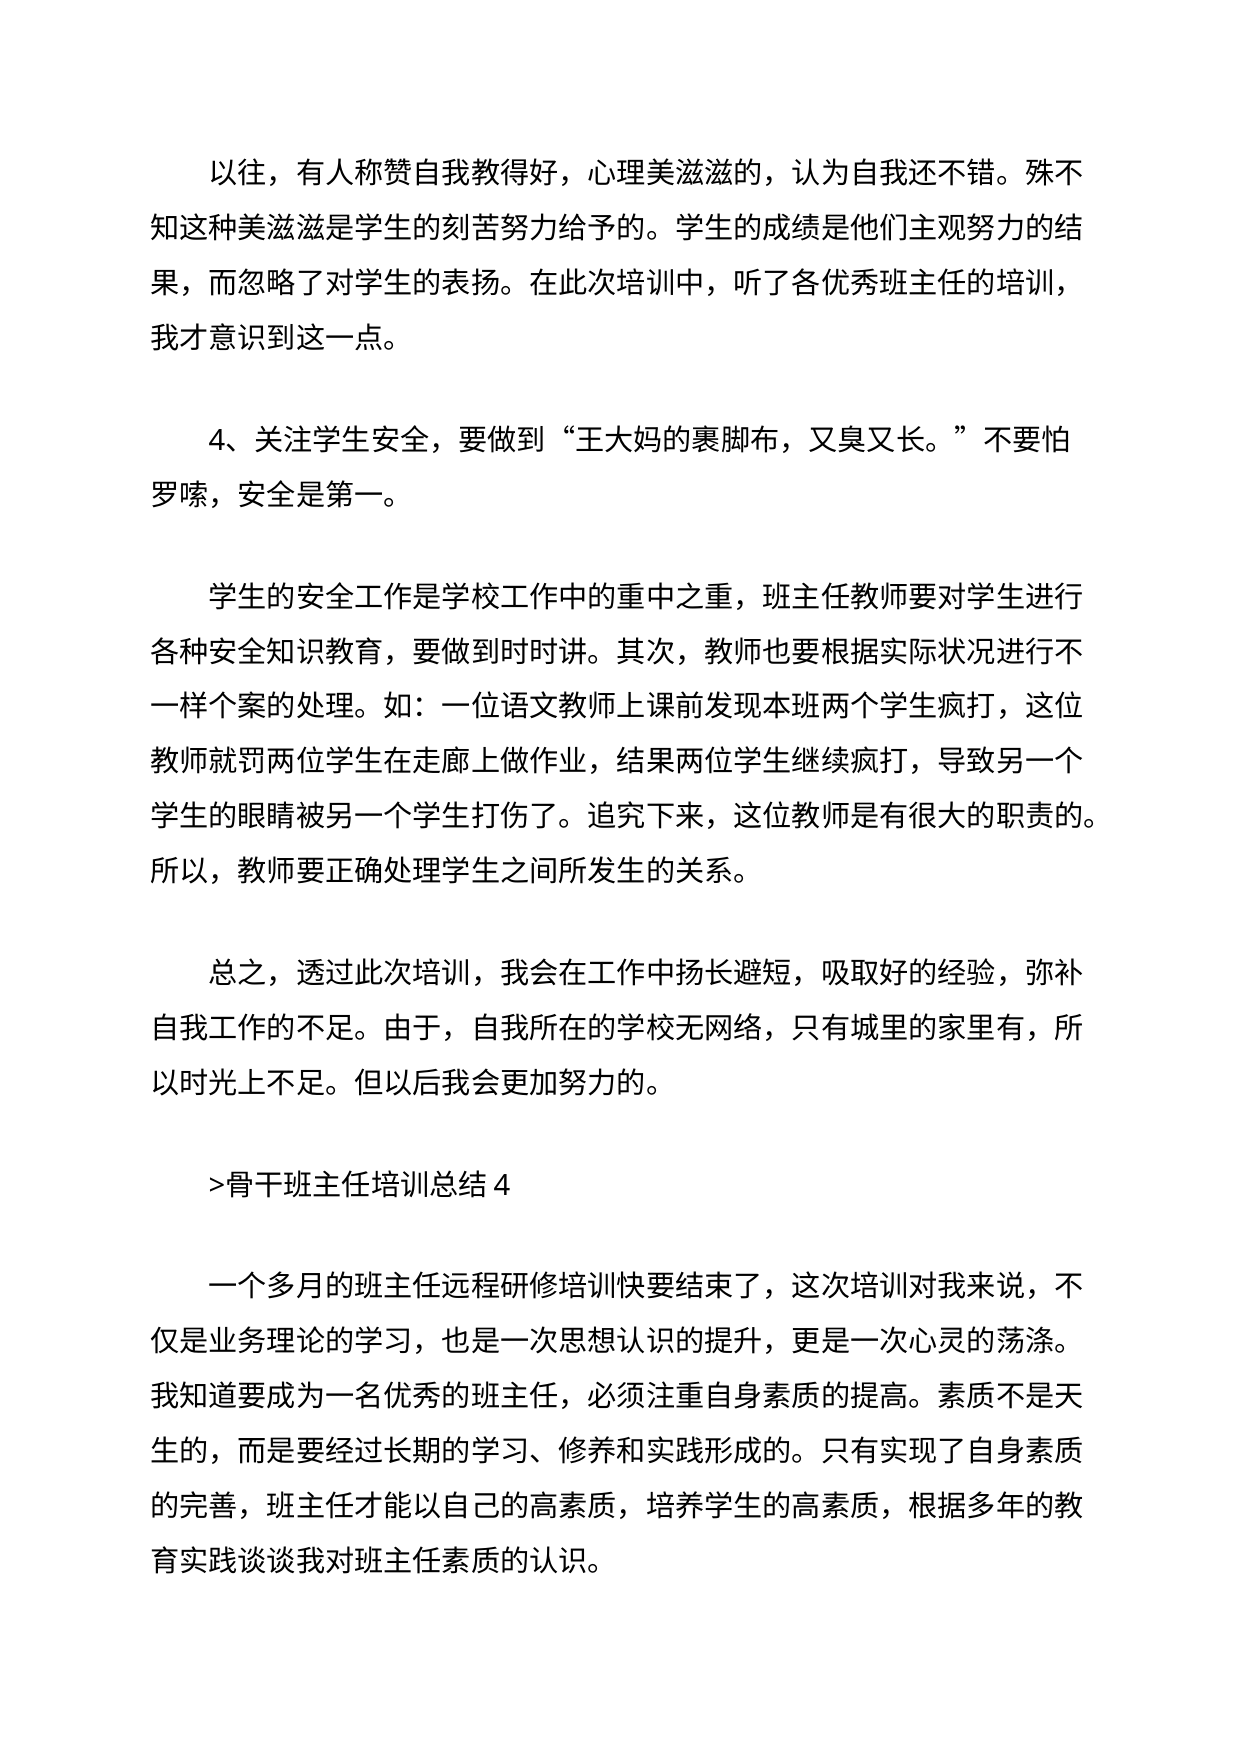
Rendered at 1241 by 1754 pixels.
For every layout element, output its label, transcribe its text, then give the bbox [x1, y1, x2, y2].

text 学生的安全工作是学校工作中的重中之重，班主任教师要对学生进行各种安全知识教育，要做到时时讲。其次，教师也要根据实际状况进行不一样个案的处理。如：一位语文教师上课前发现本班两个学生疯打，这位教师就罚两位学生在走廊上做作业，结果两位学生继续疯打，导致另一个学生的眼睛被另一个学生打伤了。追究下来，这位教师是有很大的职责的。所以，教师要正确处理学生之间所发生的关系。 [150, 573, 1090, 890]
text 总之，透过此次培训，我会在工作中扬长避短，吸取好的经验，弥补自我工作的不足。由于，自我所在的学校无网络，只有城里的家里有，所以时光上不足。但以后我会更加努力的。 [150, 949, 1090, 1102]
text 4、关注学生安全，要做到“王大妈的裹脚布，又臭又长。”不要怕罗嗦，安全是第一。 [150, 416, 1090, 514]
text >骨干班主任培训总结4 [150, 1161, 1090, 1203]
text 以往，有人称赞自我教得好，心理美滋滋的，认为自我还不错。殊不知这种美滋滋是学生的刻苦努力给予的。学生的成绩是他们主观努力的结果，而忽略了对学生的表扬。在此次培训中，听了各优秀班主任的培训，我才意识到这一点。 [150, 150, 1090, 357]
text 一个多月的班主任远程研修培训快要结束了，这次培训对我来说，不仅是业务理论的学习，也是一次思想认识的提升，更是一次心灵的荡涤。我知道要成为一名优秀的班主任，必须注重自身素质的提高。素质不是天生的，而是要经过长期的学习、修养和实践形成的。只有实现了自身素质的完善，班主任才能以自己的高素质，培养学生的高素质，根据多年的教育实践谈谈我对班主任素质的认识。 [150, 1263, 1090, 1580]
